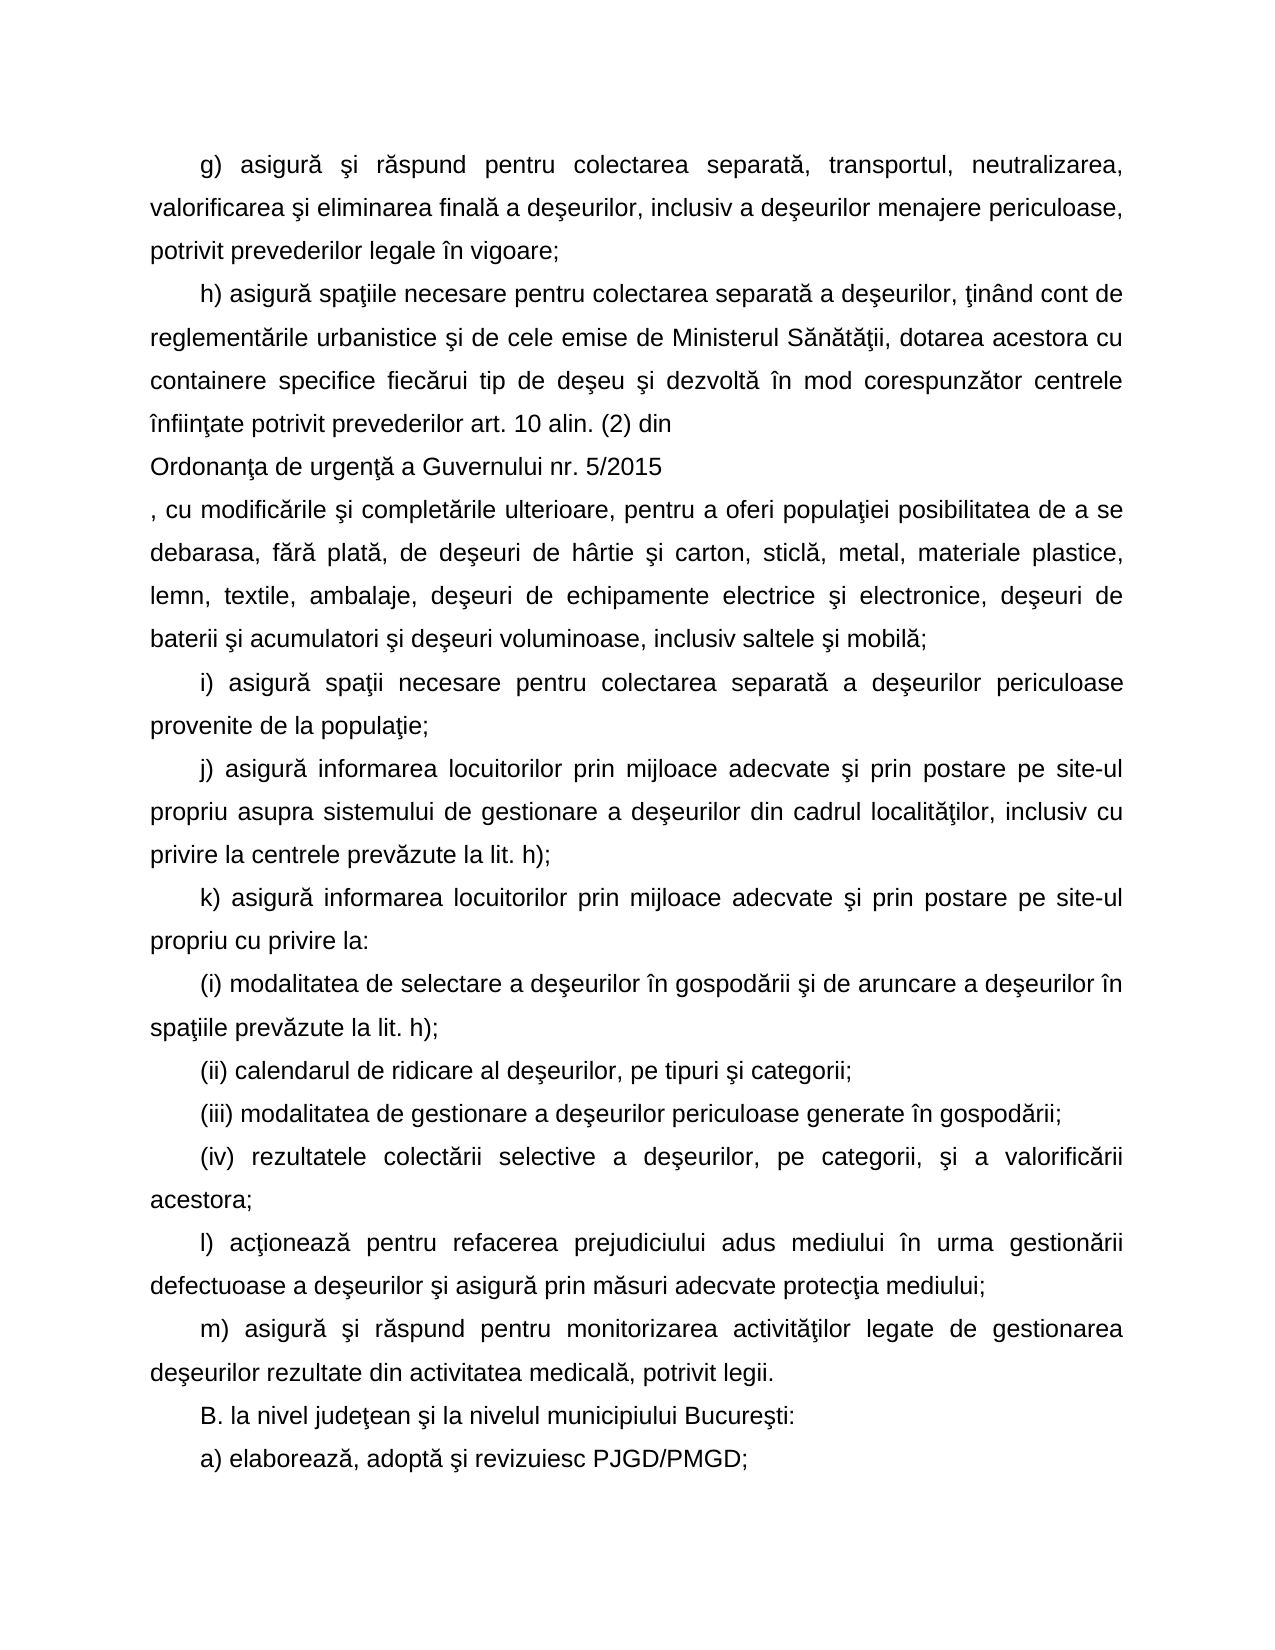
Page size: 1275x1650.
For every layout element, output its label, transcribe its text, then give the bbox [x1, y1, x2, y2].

text g) asigură şi răspund pentru colectarea separată, transportul, neutralizarea, valorificarea şi eliminarea finală a deşeurilor, inclusiv a deşeurilor menajere periculoase, potrivit prevederilor legale în vigoare; [150, 150, 1125, 265]
text (i) modalitatea de selectare a deşeurilor în gospodării şi de aruncare a deşeurilor în spaţiile prevăzute la lit. h); [150, 969, 1125, 1041]
text Ordonanţa de urgenţă a Guvernului nr. 5/2015 [150, 452, 1125, 481]
text m) asigură şi răspund pentru monitorizarea activităţilor legate de gestionarea deşeurilor rezultate din activitatea medicală, potrivit legii. [150, 1314, 1125, 1386]
text j) asigură informarea locuitorilor prin mijloace adecvate şi prin postare pe site-ul propriu asupra sistemului de gestionare a deşeurilor din cadrul localităţilor, inclusiv cu privire la centrele prevăzute la lit. h); [150, 754, 1125, 869]
text (ii) calendarul de ridicare al deşeurilor, pe tipuri şi categorii; [150, 1056, 1125, 1084]
text l) acţionează pentru refacerea prejudiciului adus mediului în urma gestionării defectuoase a deşeurilor şi asigură prin măsuri adecvate protecţia mediului; [150, 1228, 1125, 1300]
text k) asigură informarea locuitorilor prin mijloace adecvate şi prin postare pe site-ul propriu cu privire la: [150, 883, 1125, 955]
text , cu modificările şi completările ulterioare, pentru a oferi populaţiei posibilitatea de a se debarasa, fără plată, de deşeuri de hârtie şi carton, sticlă, metal, materiale plastice, lemn, textile, ambalaje, deşeuri de echipamente electrice şi electronice, deşeuri de baterii şi acumulatori şi deşeuri voluminoase, inclusiv saltele şi mobilă; [150, 495, 1125, 653]
text h) asigură spaţiile necesare pentru colectarea separată a deşeurilor, ţinând cont de reglementările urbanistice şi de cele emise de Ministerul Sănătăţii, dotarea acestora cu containere specifice fiecărui tip de deşeu şi dezvoltă în mod corespunzător centrele înfiinţate potrivit prevederilor art. 10 alin. (2) din [150, 279, 1125, 437]
text B. la nivel judeţean şi la nivelul municipiului Bucureşti: [150, 1401, 1125, 1429]
text (iv) rezultatele colectării selective a deşeurilor, pe categorii, şi a valorificării acestora; [150, 1142, 1125, 1214]
text i) asigură spaţii necesare pentru colectarea separată a deşeurilor periculoase provenite de la populaţie; [150, 667, 1125, 739]
text (iii) modalitatea de gestionare a deşeurilor periculoase generate în gospodării; [150, 1099, 1125, 1127]
text a) elaborează, adoptă şi revizuiesc PJGD/PMGD; [150, 1444, 1125, 1472]
